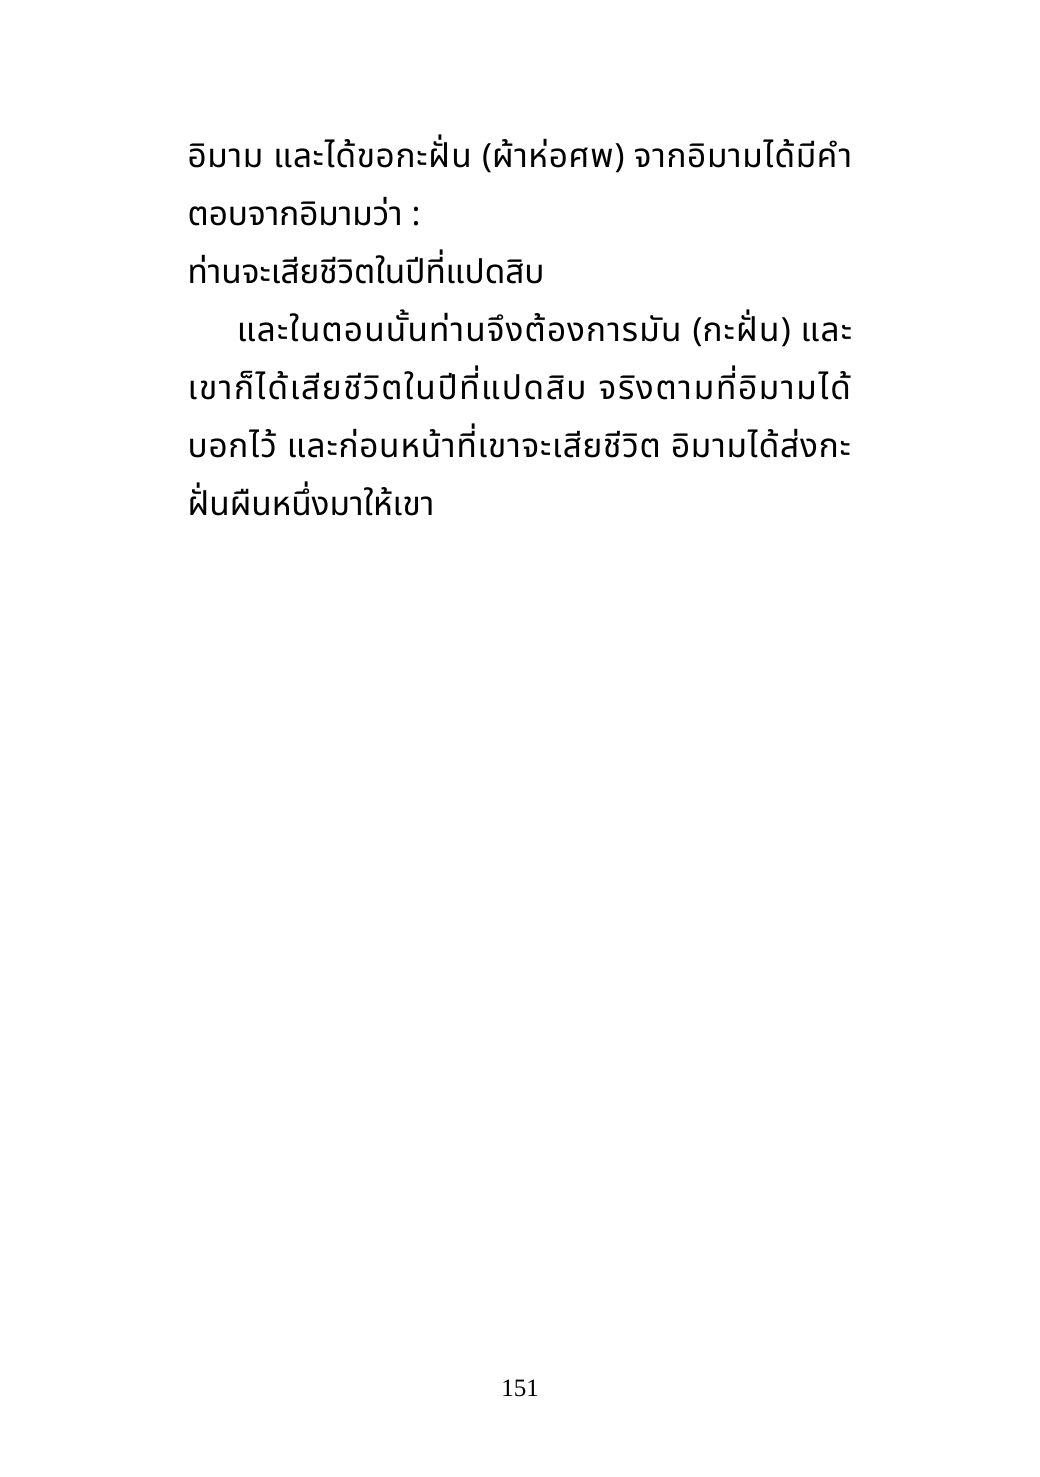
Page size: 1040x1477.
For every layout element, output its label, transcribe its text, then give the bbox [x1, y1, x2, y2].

text และในตอนนั้นท่านจึงต้องการมัน (กะฝั่น) และเขาก็ได้เสียชีวิตในปีที่แปดสิบ จริงตามที่อิมามได้บอกไว้ และก่อนหน้าที่เขาจะเสียชีวิต อิมามได้ส่งกะฝั่นผืนหนึ่งมาให้เขา [187, 306, 852, 531]
text ท่านจะเสียชีวิตในปีที่แปดสิบ [187, 248, 852, 299]
text อิมาม และได้ขอกะฝั่น (ผ้าห่อศพ) จากอิมามได้มีคำตอบจากอิมามว่า : [187, 132, 852, 241]
